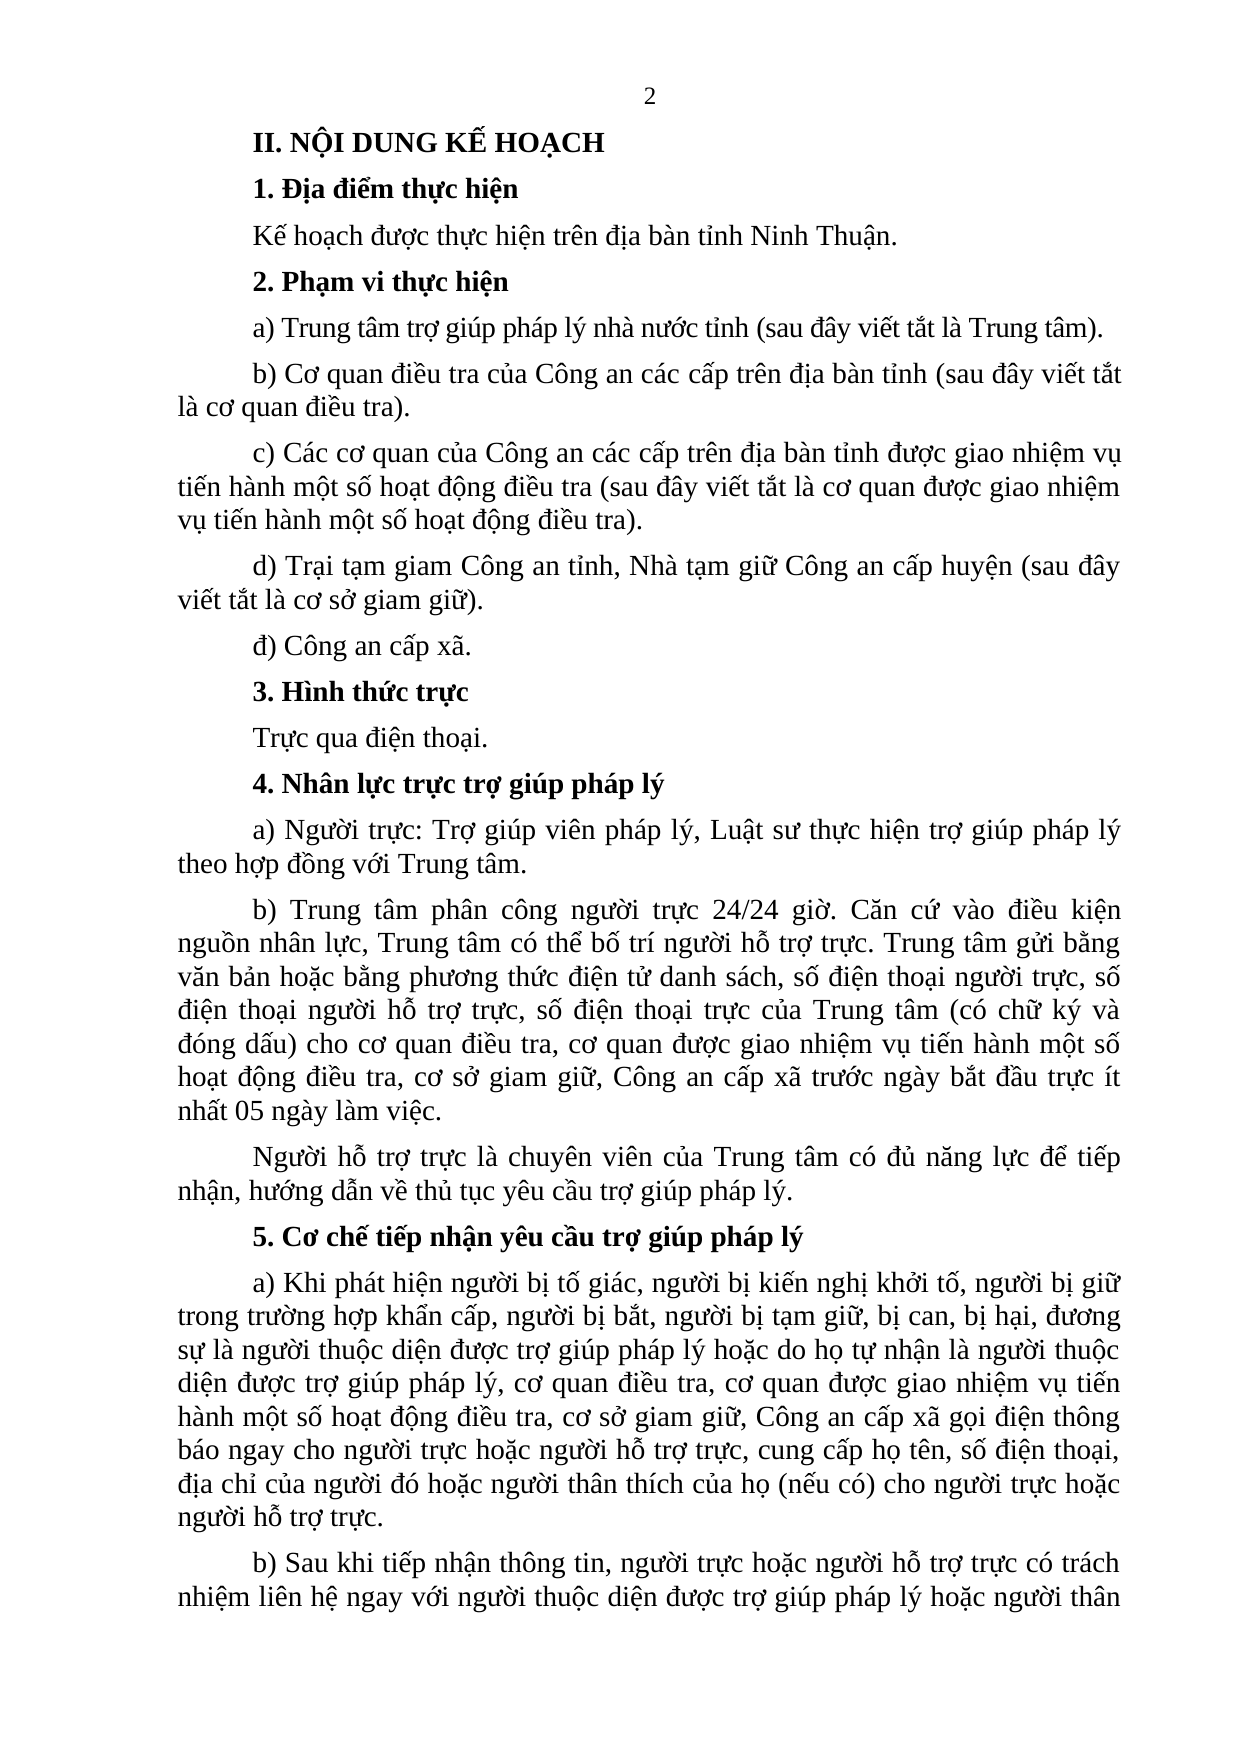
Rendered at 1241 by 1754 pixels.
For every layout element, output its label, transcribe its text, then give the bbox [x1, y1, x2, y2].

text Trực qua điện thoại. [177, 720, 1122, 754]
text d) Trại tạm giam Công an tỉnh, Nhà tạm giữ Công an cấp huyện (sau đây viết tắt là cơ sở giam giữ). [177, 548, 1122, 616]
text 4. Nhân lực trực trợ giúp pháp lý [177, 766, 1122, 800]
text đ) Công an cấp xã. [177, 628, 1122, 662]
text Kế hoạch được thực hiện trên địa bàn tỉnh Ninh Thuận. [177, 218, 1122, 251]
text 2. Phạm vi thực hiện [177, 264, 1122, 297]
text Người hỗ trợ trực là chuyên viên của Trung tâm có đủ năng lực để tiếp nhận, hướng dẫn về thủ tục yêu cầu trợ giúp pháp lý. [177, 1139, 1122, 1206]
text a) Trung tâm trợ giúp pháp lý nhà nước tỉnh (sau đây viết tắt là Trung tâm). [177, 310, 1122, 343]
text c) Các cơ quan của Công an các cấp trên địa bàn tỉnh được giao nhiệm vụ tiến hành một số hoạt động điều tra (sau đây viết tắt là cơ quan được giao nhiệm vụ tiến hành một số hoạt động điều tra). [177, 435, 1122, 536]
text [177, 1546, 1122, 1613]
text a) Khi phát hiện người bị tố giác, người bị kiến nghị khởi tố, người bị giữ trong trường hợp khẩn cấp, người bị bắt, người bị tạm giữ, bị can, bị hại, đương sự là người thuộc diện được trợ giúp pháp lý hoặc do họ tự nhận là người thuộc diện được trợ giúp pháp lý, cơ quan điều tra, cơ quan được giao nhiệm vụ tiến hành một số hoạt động điều tra, cơ sở giam giữ, Công an cấp xã gọi điện thông báo ngay cho người trực hoặc người hỗ trợ trực, cung cấp họ tên, số điện thoại, địa chỉ của người đó hoặc người thân thích của họ (nếu có) cho người trực hoặc người hỗ trợ trực. [177, 1265, 1122, 1533]
text b) Cơ quan điều tra của Công an các cấp trên địa bàn tỉnh (sau đây viết tắt là cơ quan điều tra). [177, 356, 1122, 423]
text 5. Cơ chế tiếp nhận yêu cầu trợ giúp pháp lý [177, 1219, 1122, 1252]
text a) Người trực: Trợ giúp viên pháp lý, Luật sư thực hiện trợ giúp pháp lý theo hợp đồng với Trung tâm. [177, 812, 1122, 879]
text 3. Hình thức trực [177, 674, 1122, 708]
text b) Trung tâm phân công người trực 24/24 giờ. Căn cứ vào điều kiện nguồn nhân lực, Trung tâm có thể bố trí người hỗ trợ trực. Trung tâm gửi bằng văn bản hoặc bằng phương thức điện tử danh sách, số điện thoại người trực, số điện thoại người hỗ trợ trực, số điện thoại trực của Trung tâm (có chữ ký và đóng dấu) cho cơ quan điều tra, cơ quan được giao nhiệm vụ tiến hành một số hoạt động điều tra, cơ sở giam giữ, Công an cấp xã trước ngày bắt đầu trực ít nhất 05 ngày làm việc. [177, 892, 1122, 1127]
text 1. Địa điểm thực hiện [252, 172, 1122, 205]
text II. NỘI DUNG KẾ HOẠCH [177, 126, 1122, 159]
